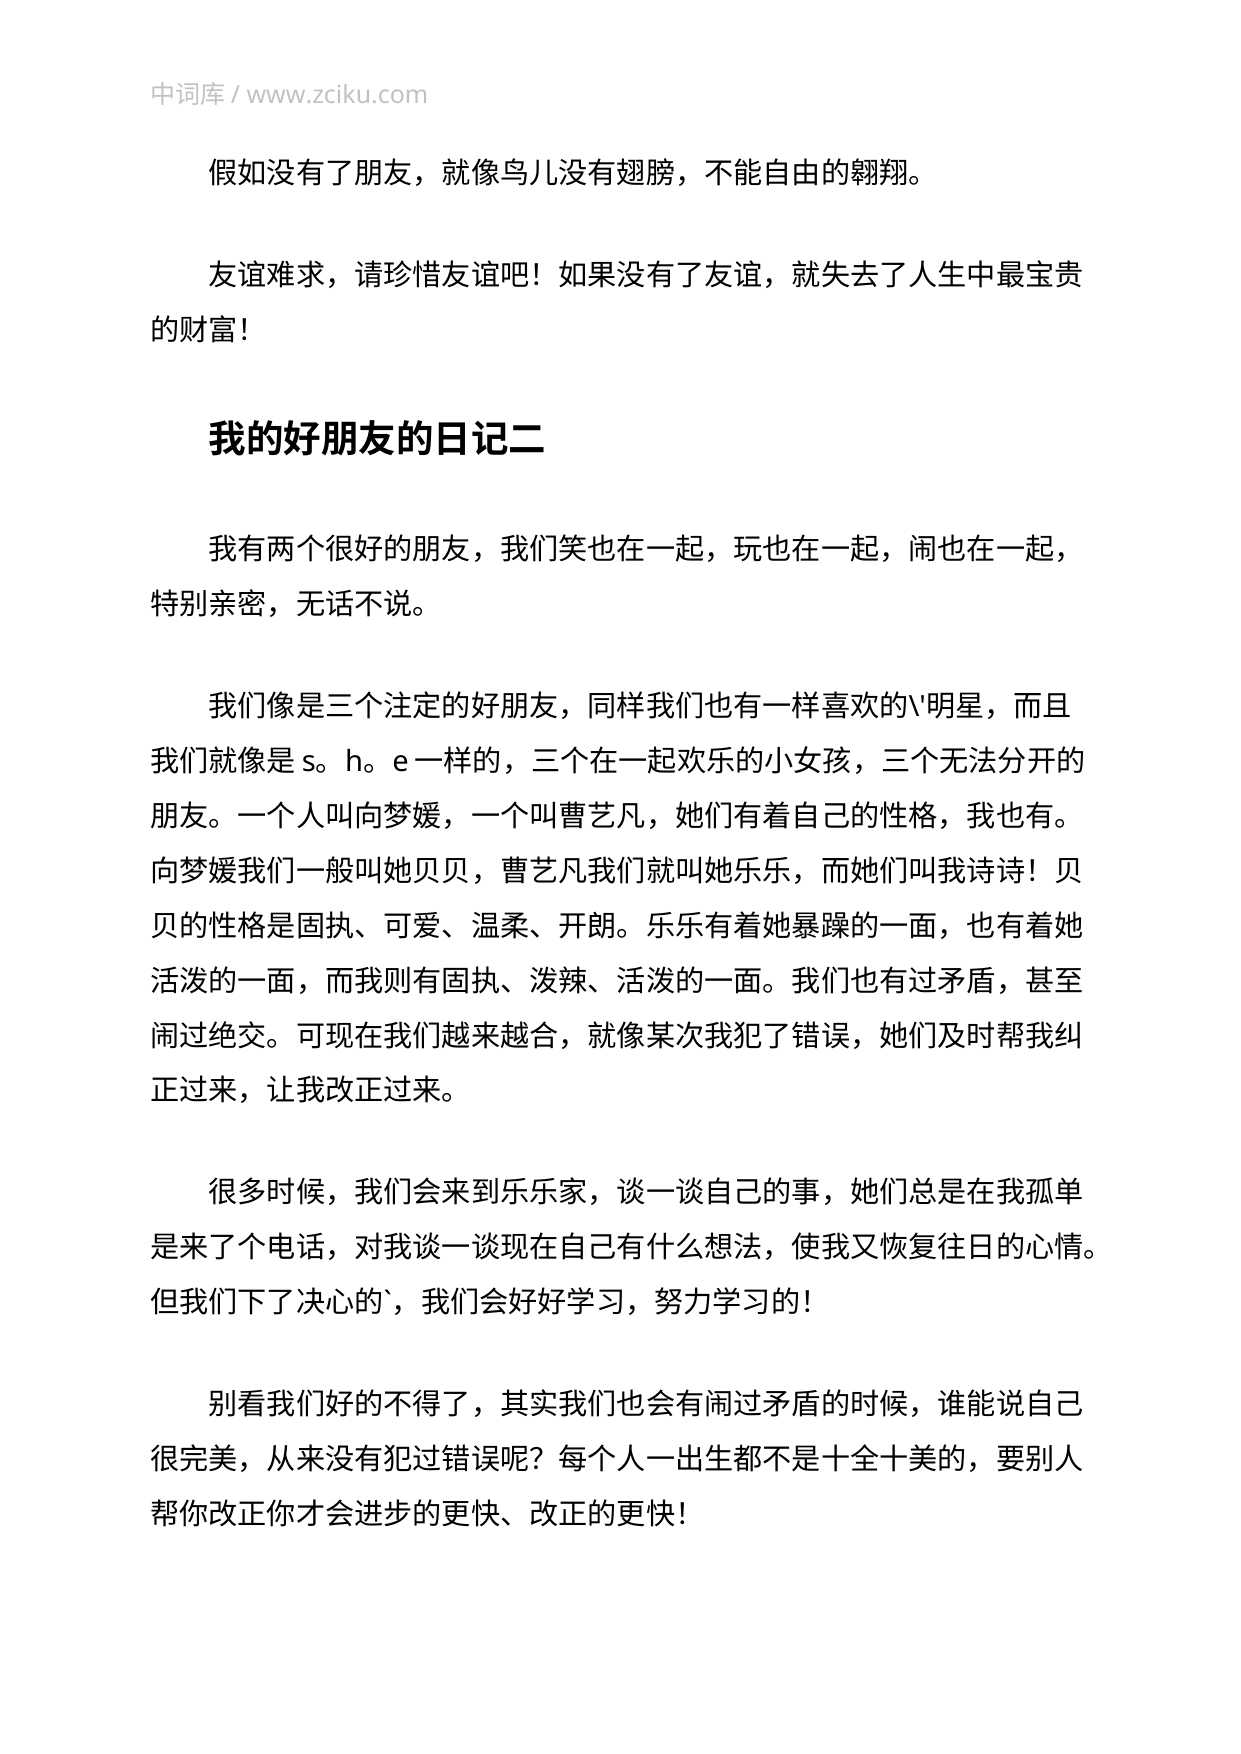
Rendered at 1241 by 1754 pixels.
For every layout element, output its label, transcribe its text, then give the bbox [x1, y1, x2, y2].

text 假如没有了朋友，就像鸟儿没有翅膀，不能自由的翱翔。 [150, 150, 1090, 192]
text 很多时候，我们会来到乐乐家，谈一谈自己的事，她们总是在我孤单是来了个电话，对我谈一谈现在自己有什么想法，使我又恢复往日的心情。但我们下了决心的`，我们会好好学习，努力学习的！ [150, 1169, 1090, 1321]
text 我的好朋友的日记二 [150, 408, 1090, 463]
text 我们像是三个注定的好朋友，同样我们也有一样喜欢的\'明星，而且我们就像是s。h。e一样的，三个在一起欢乐的小女孩，三个无法分开的朋友。一个人叫向梦媛，一个叫曹艺凡，她们有着自己的性格，我也有。向梦媛我们一般叫她贝贝，曹艺凡我们就叫她乐乐，而她们叫我诗诗！贝贝的性格是固执、可爱、温柔、开朗。乐乐有着她暴躁的一面，也有着她活泼的一面，而我则有固执、泼辣、活泼的一面。我们也有过矛盾，甚至闹过绝交。可现在我们越来越合，就像某次我犯了错误，她们及时帮我纠正过来，让我改正过来。 [150, 682, 1090, 1109]
text 别看我们好的不得了，其实我们也会有闹过矛盾的时候，谁能说自己很完美，从来没有犯过错误呢？每个人一出生都不是十全十美的，要别人帮你改正你才会进步的更快、改正的更快！ [150, 1381, 1090, 1533]
text 友谊难求，请珍惜友谊吧！如果没有了友谊，就失去了人生中最宝贵的财富！ [150, 252, 1090, 349]
text 我有两个很好的朋友，我们笑也在一起，玩也在一起，闹也在一起，特别亲密，无话不说。 [150, 526, 1090, 623]
